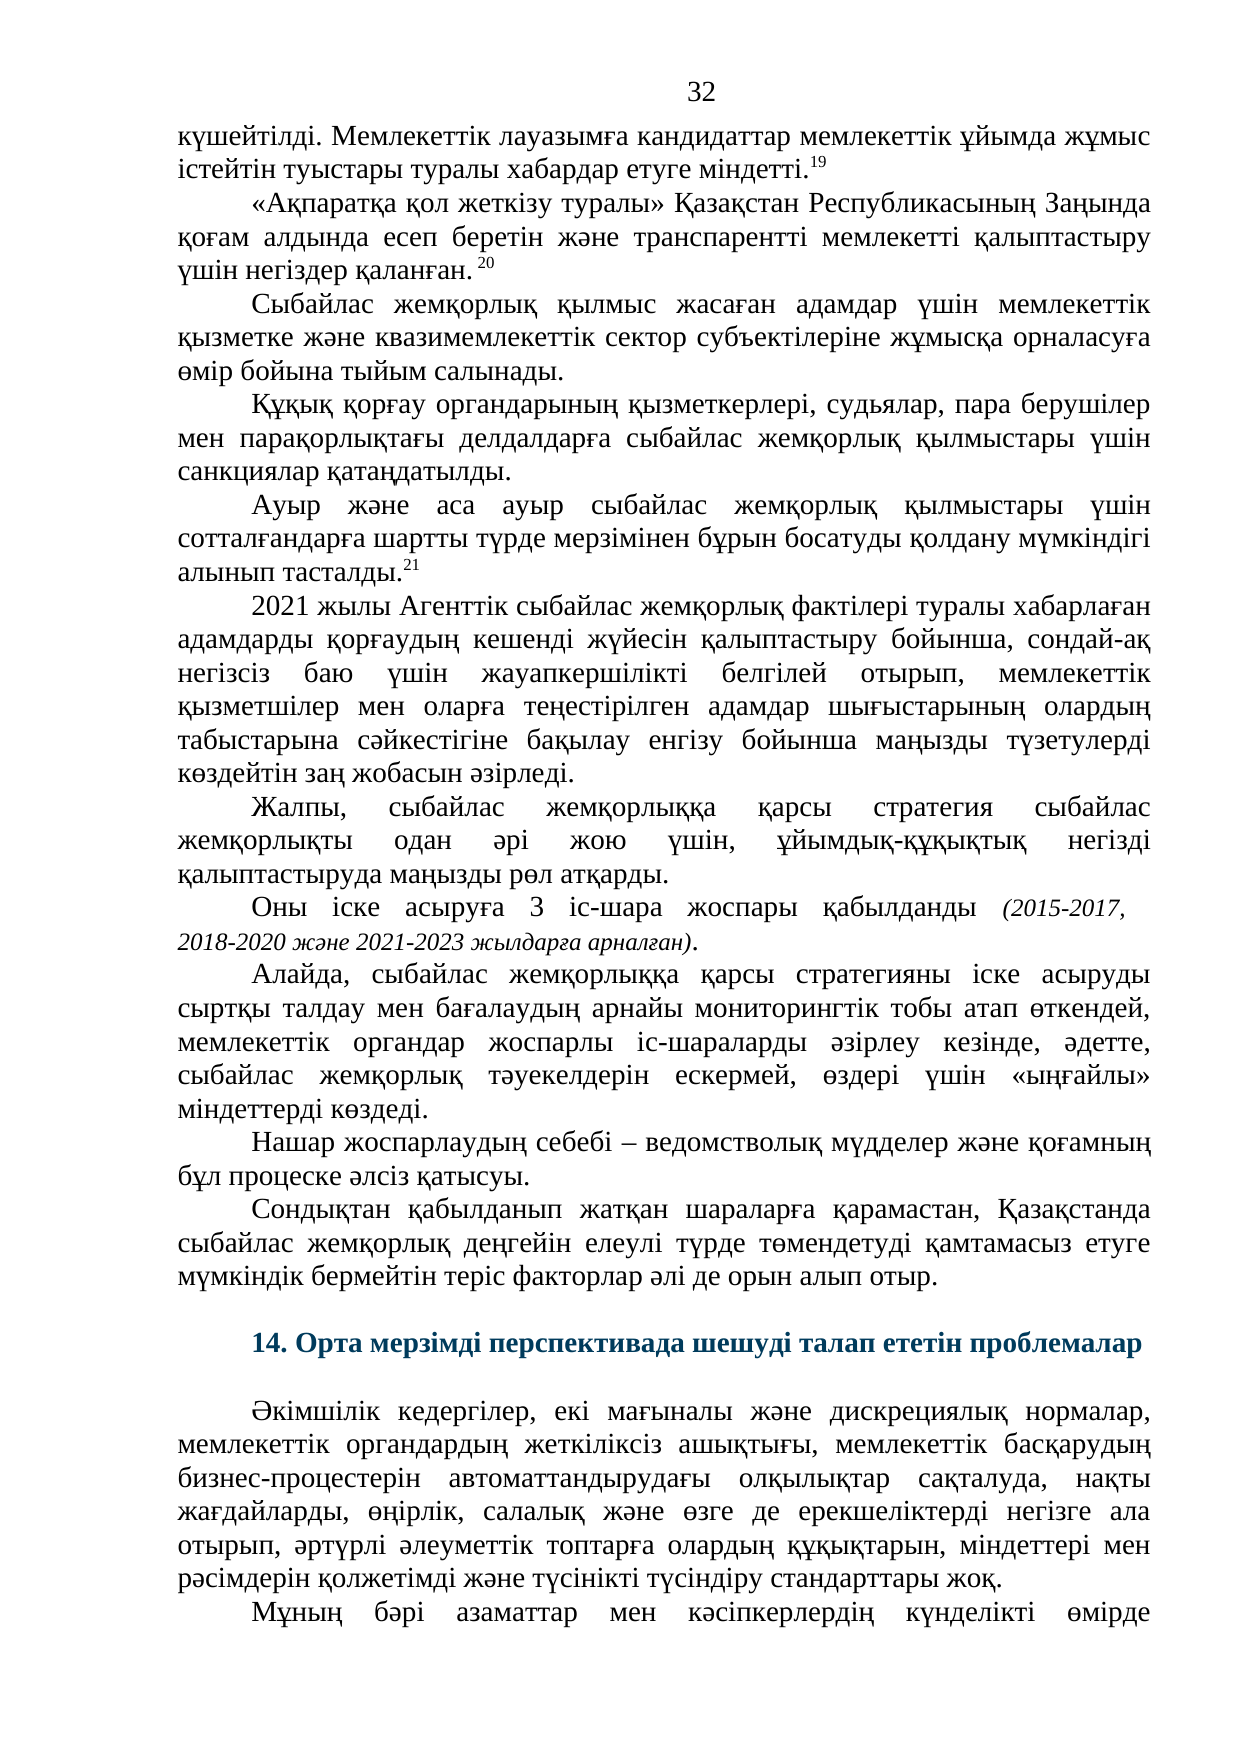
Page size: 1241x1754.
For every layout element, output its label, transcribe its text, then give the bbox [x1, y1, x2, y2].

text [177, 1594, 1152, 1627]
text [177, 118, 1152, 185]
text Әкімшілік кедергілер, екі мағыналы және дискрециялық нормалар, мемлекеттік органдардың жеткіліксіз ашықтығы, мемлекеттік басқарудың бизнес-процестерін автоматтандырудағы олқылықтар сақталуда, нақты жағдайларды, өңірлік, салалық және өзге де ерекшеліктерді негізге ала отырып, әртүрлі әлеуметтік топтарға олардың құқықтарын, міндеттері мен рәсімдерін қолжетімді және түсінікті түсіндіру стандарттары жоқ. [177, 1393, 1152, 1594]
text «Ақпаратқа қол жеткізу туралы» Қазақстан Республикасының Заңында қоғам алдында есеп беретін және транспарентті мемлекетті қалыптастыру үшін негіздер қаланған. [177, 185, 1152, 286]
text Жалпы, сыбайлас жемқорлыққа қарсы стратегия сыбайлас жемқорлықты одан әрі жою үшін, ұйымдық-құқықтық негізді қалыптастыруда маңызды рөл атқарды. [177, 789, 1152, 889]
text Сондықтан қабылданып жатқан шараларға қарамастан, Қазақстанда сыбайлас жемқорлық деңгейін елеулі түрде төмендетуді қамтамасыз етуге мүмкіндік бермейтін теріс факторлар әлі де орын алып отыр. [177, 1191, 1152, 1292]
text 2021 жылы Агенттік сыбайлас жемқорлық фактілері туралы хабарлаған адамдарды қорғаудың кешенді жүйесін қалыптастыру бойынша, сондай-ақ негізсіз баю үшін жауапкершілікті белгілей отырып, мемлекеттік қызметшілер мен оларға теңестірілген адамдар шығыстарының олардың табыстарына сәйкестігіне бақылау енгізу бойынша маңызды түзетулерді көздейтін заң жобасын әзірледі. [177, 588, 1152, 789]
text Алайда, сыбайлас жемқорлыққа қарсы стратегияны іске асыруды сыртқы талдау мен бағалаудың арнайы мониторингтік тобы атап өткендей, мемлекеттік органдар жоспарлы іс-шараларды әзірлеу кезінде, әдетте, сыбайлас жемқорлық тәуекелдерін ескермей, өздері үшін «ыңғайлы» міндеттерді көздеді. [177, 957, 1152, 1124]
text Ауыр және аса ауыр сыбайлас жемқорлық қылмыстары үшін сотталғандарға шартты түрде мерзімінен бұрын босатуды қолдану мүмкіндігі алынып тасталды. [177, 487, 1152, 588]
text Сыбайлас жемқорлық қылмыс жасаған адамдар үшін мемлекеттік қызметке және квазимемлекеттік сектор субъектілеріне жұмысқа орналасуға өмір бойына тыйым салынады. [177, 286, 1152, 386]
text Оны іске асыруға 3 іс-шара жоспары қабылданды (2015-2017, 2018-2020 және 2021-2023 жылдарға арналған). [177, 889, 1152, 957]
text Құқық қорғау органдарының қызметкерлері, судьялар, пара берушілер мен парақорлықтағы делдалдарға сыбайлас жемқорлық қылмыстары үшін санкциялар қатаңдатылды. [177, 386, 1152, 487]
text Нашар жоспарлаудың себебі – ведомстволық мүдделер және қоғамның бұл процеске әлсіз қатысуы. [177, 1124, 1152, 1191]
text 14. Орта мерзімді перспективада шешуді талап ететін проблемалар [177, 1326, 1152, 1359]
